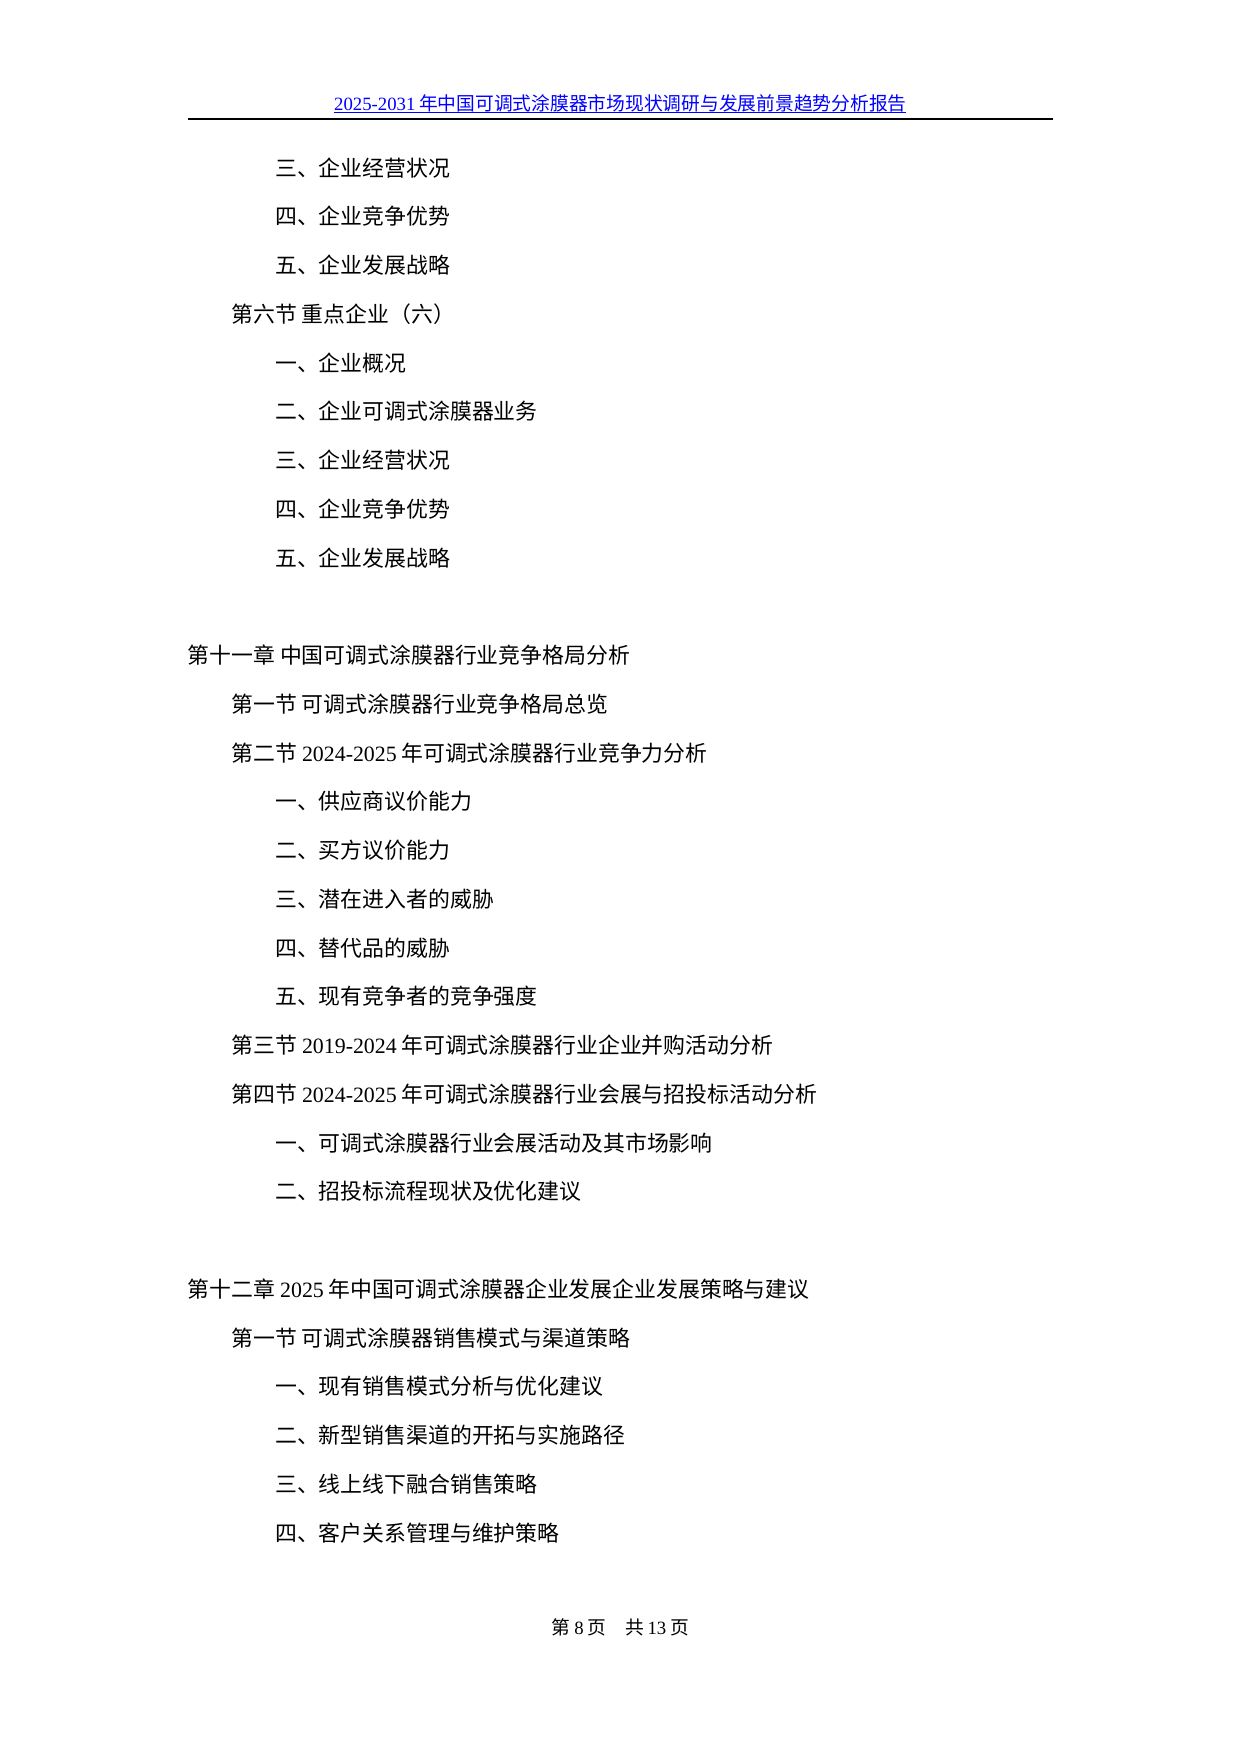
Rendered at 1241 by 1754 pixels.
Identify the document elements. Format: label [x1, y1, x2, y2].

text [187, 150, 1053, 1548]
